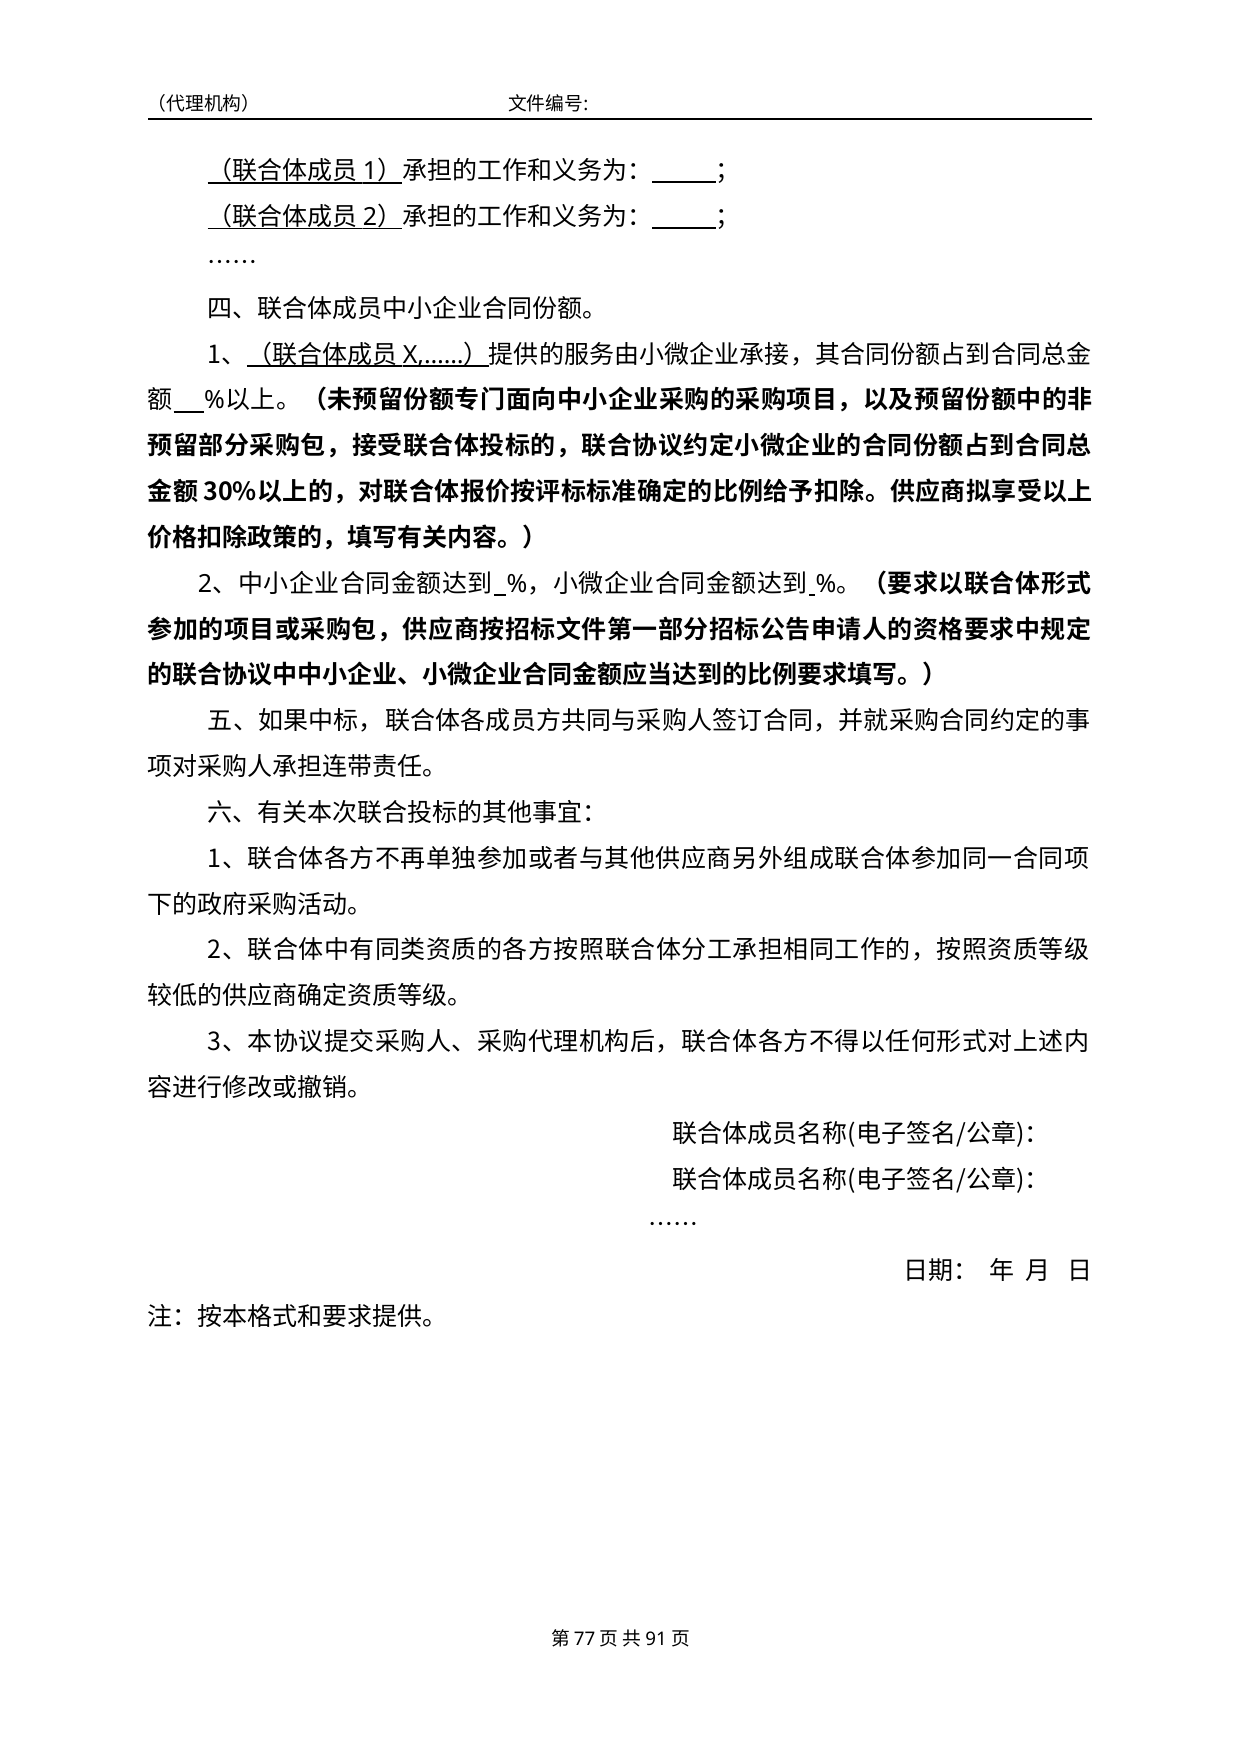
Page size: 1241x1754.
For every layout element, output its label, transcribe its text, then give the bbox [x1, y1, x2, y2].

text …… [148, 1197, 1092, 1243]
text 日期： 年 月 日 [148, 1243, 1092, 1289]
text 五、如果中标，联合体各成员方共同与采购人签订合同，并就采购合同约定的事项对采购人承担连带责任。 [148, 693, 1092, 785]
text 3、本协议提交采购人、采购代理机构后，联合体各方不得以任何形式对上述内容进行修改或撤销。 [148, 1014, 1092, 1106]
text 四、联合体成员中小企业合同份额。 [148, 281, 1092, 326]
text 1、（联合体成员X,……）提供的服务由小微企业承接，其合同份额占到合同总金额 %以上。（未预留份额专门面向中小企业采购的采购项目，以及预留份额中的非预留部分采购包，接受联合体投标的，联合协议约定小微企业的合同份额占到合同总金额30%以上的，对联合体报价按评标标准确定的比例给予扣除。供应商拟享受以上价格扣除政策的，填写有关内容。） [148, 326, 1092, 556]
text 2、联合体中有同类资质的各方按照联合体分工承担相同工作的，按照资质等级较低的供应商确定资质等级。 [148, 922, 1092, 1014]
text 联合体成员名称(电子签名/公章)： [148, 1106, 1092, 1151]
text 1、联合体各方不再单独参加或者与其他供应商另外组成联合体参加同一合同项下的政府采购活动。 [148, 831, 1092, 922]
text （联合体成员1）承担的工作和义务为： ； [148, 143, 1092, 189]
text …… [148, 235, 1092, 281]
text 联合体成员名称(电子签名/公章)： [148, 1151, 1092, 1197]
text 注：按本格式和要求提供。 [148, 1289, 1092, 1335]
text 2、中小企业合同金额达到 %，小微企业合同金额达到 %。（要求以联合体形式参加的项目或采购包，供应商按招标文件第一部分招标公告申请人的资格要求中规定的联合协议中中小企业、小微企业合同金额应当达到的比例要求填写。） [148, 556, 1092, 693]
text （联合体成员2）承担的工作和义务为： ； [148, 189, 1092, 235]
text 六、有关本次联合投标的其他事宜： [148, 785, 1092, 831]
